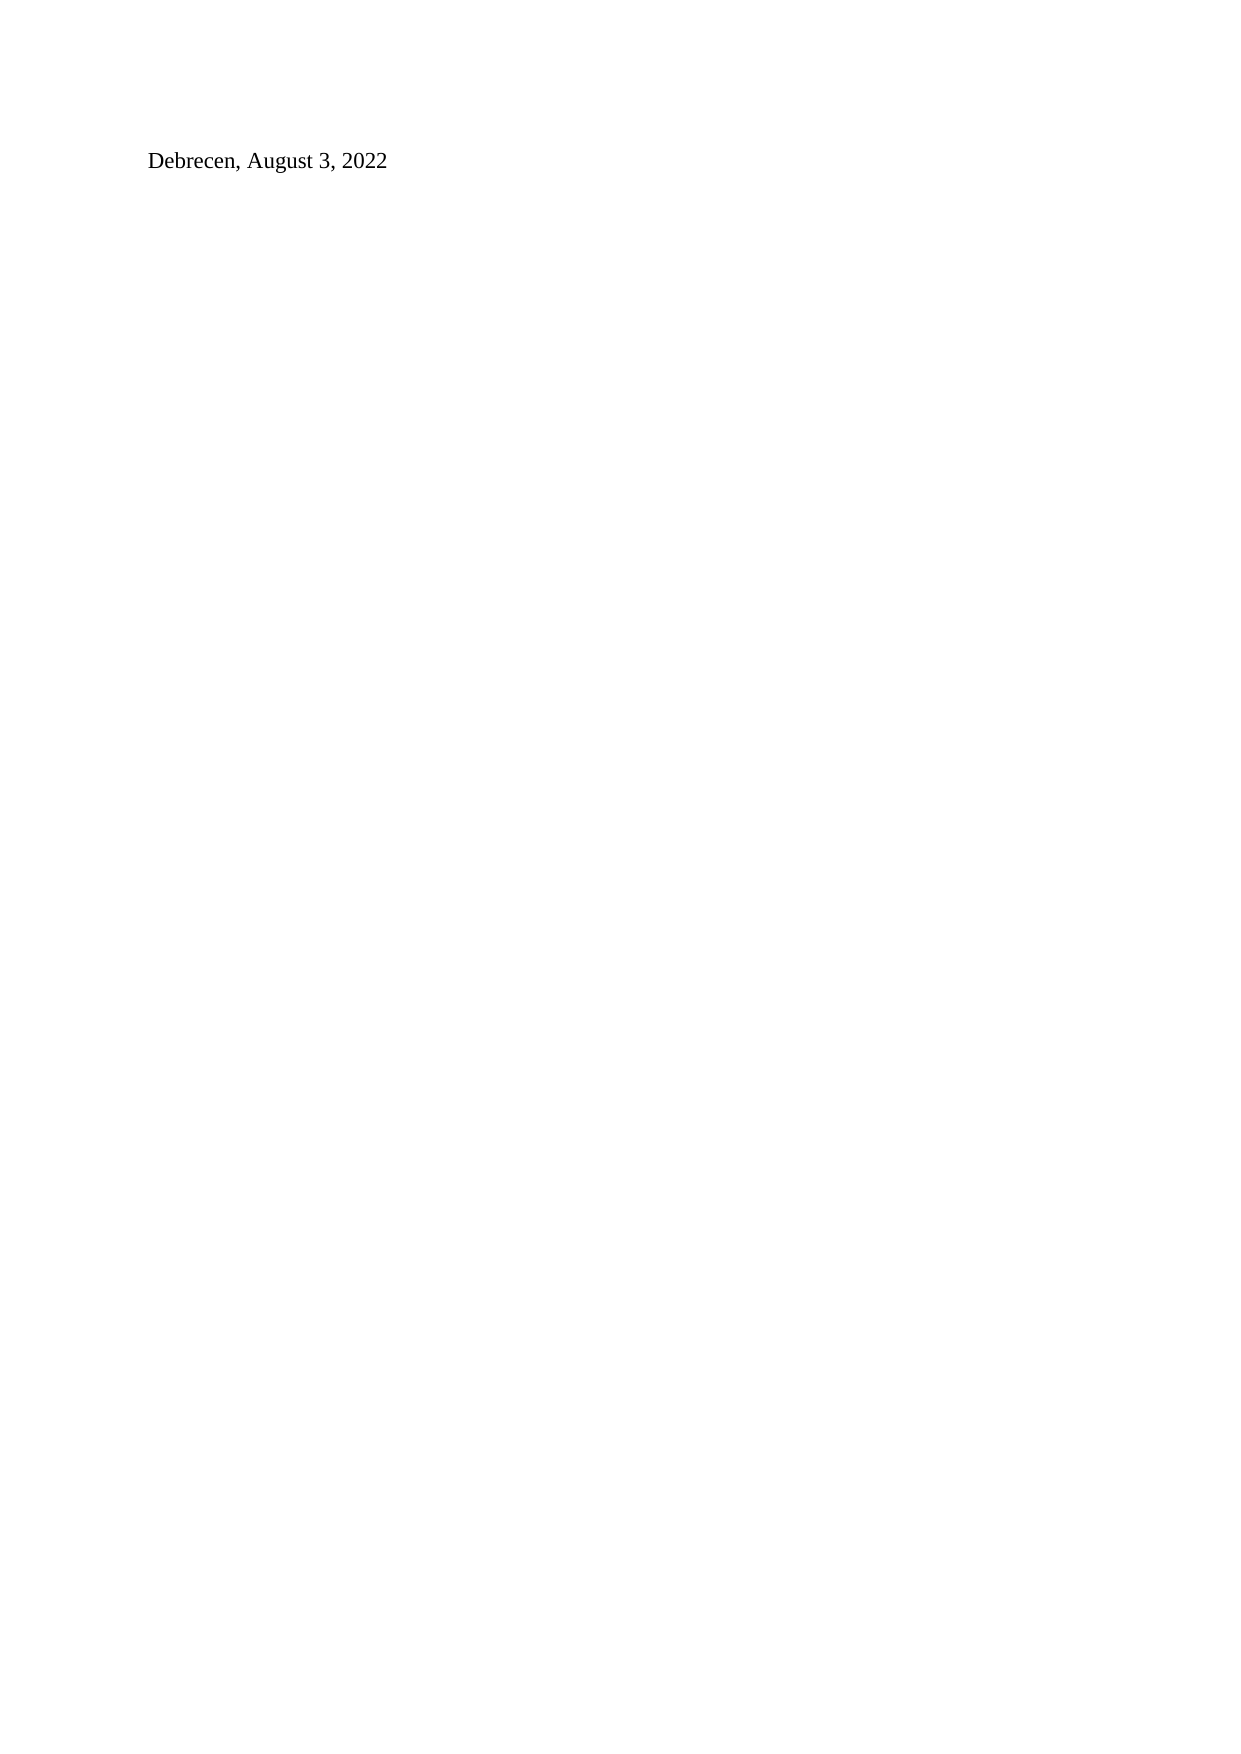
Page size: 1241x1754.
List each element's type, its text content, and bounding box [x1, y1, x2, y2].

text Debrecen, August 3, 2022 [148, 148, 1093, 174]
